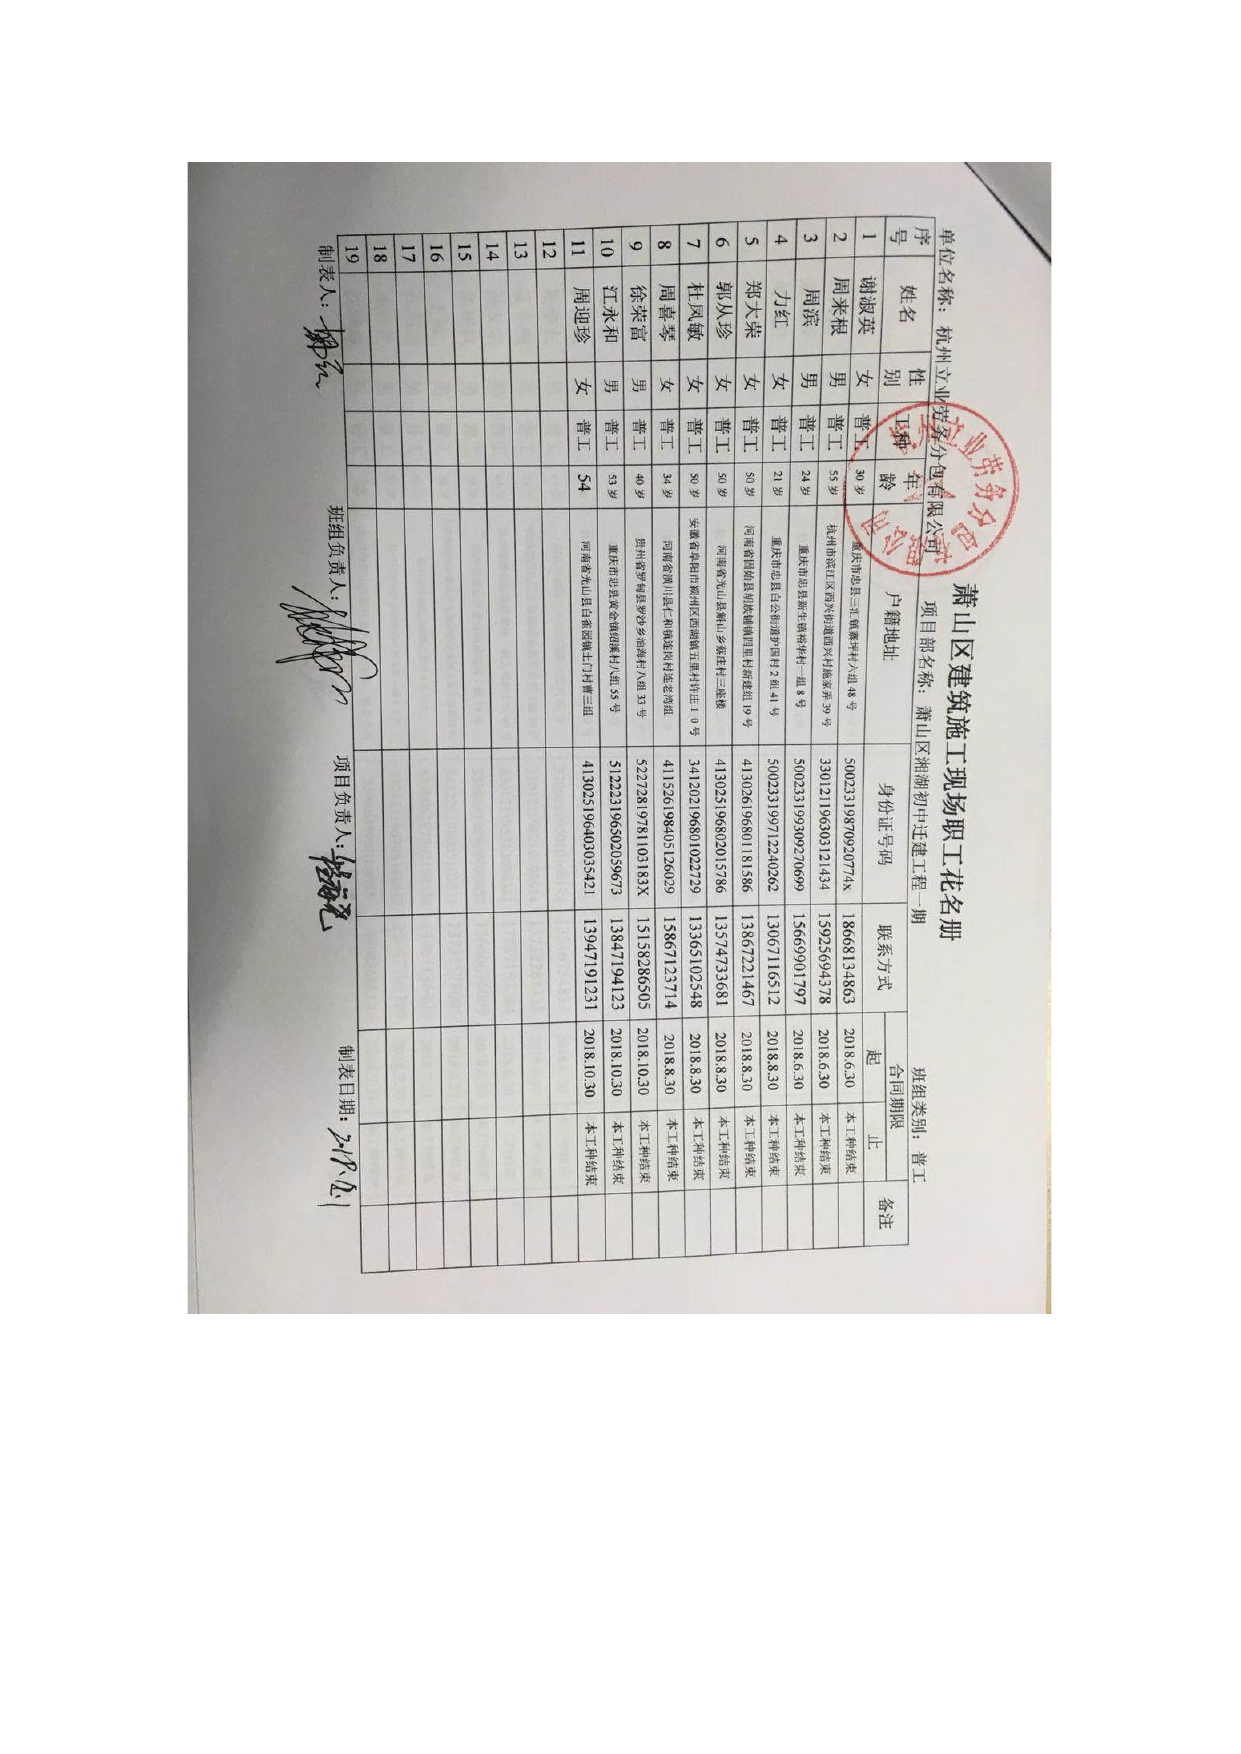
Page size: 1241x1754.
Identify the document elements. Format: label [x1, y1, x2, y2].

picture [187, 162, 1052, 1314]
